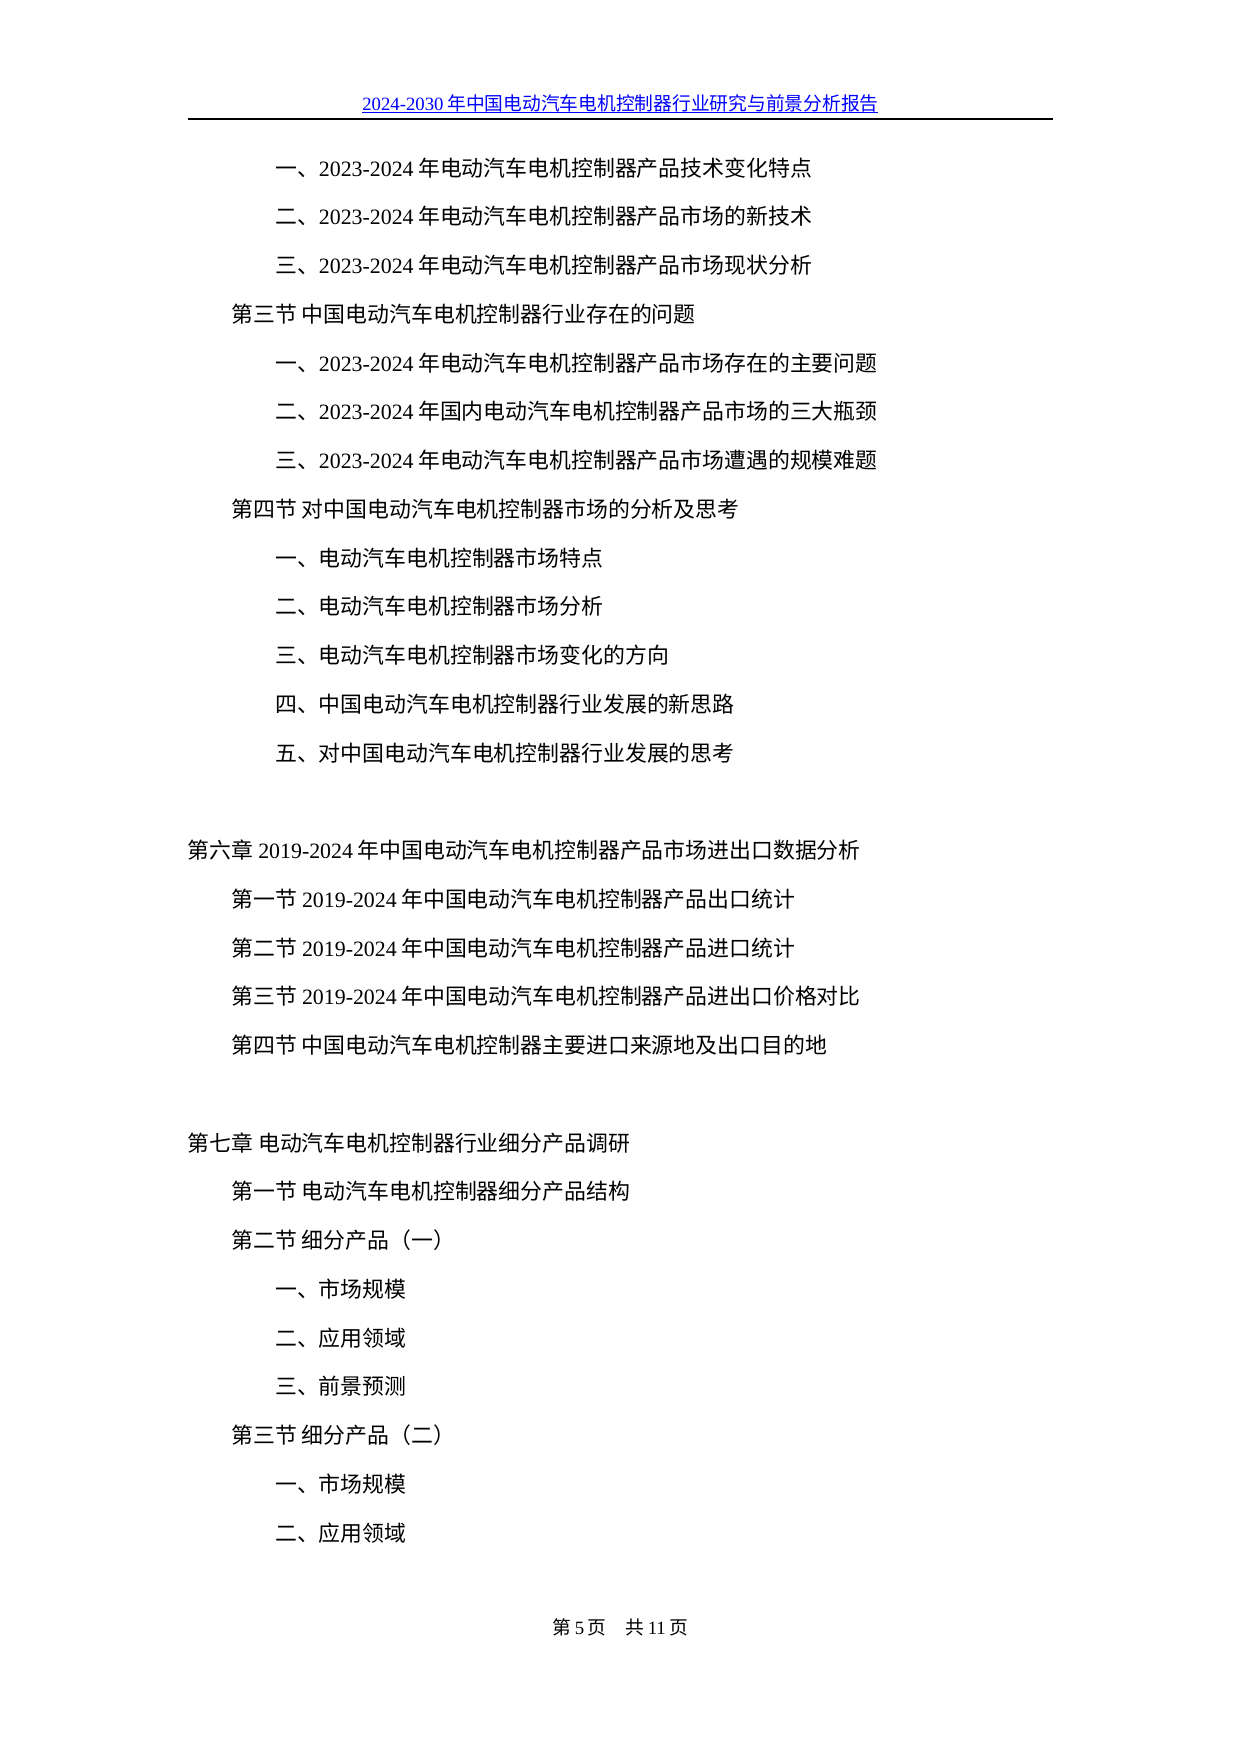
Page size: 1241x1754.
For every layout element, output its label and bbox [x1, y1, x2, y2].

text [187, 150, 1053, 1548]
